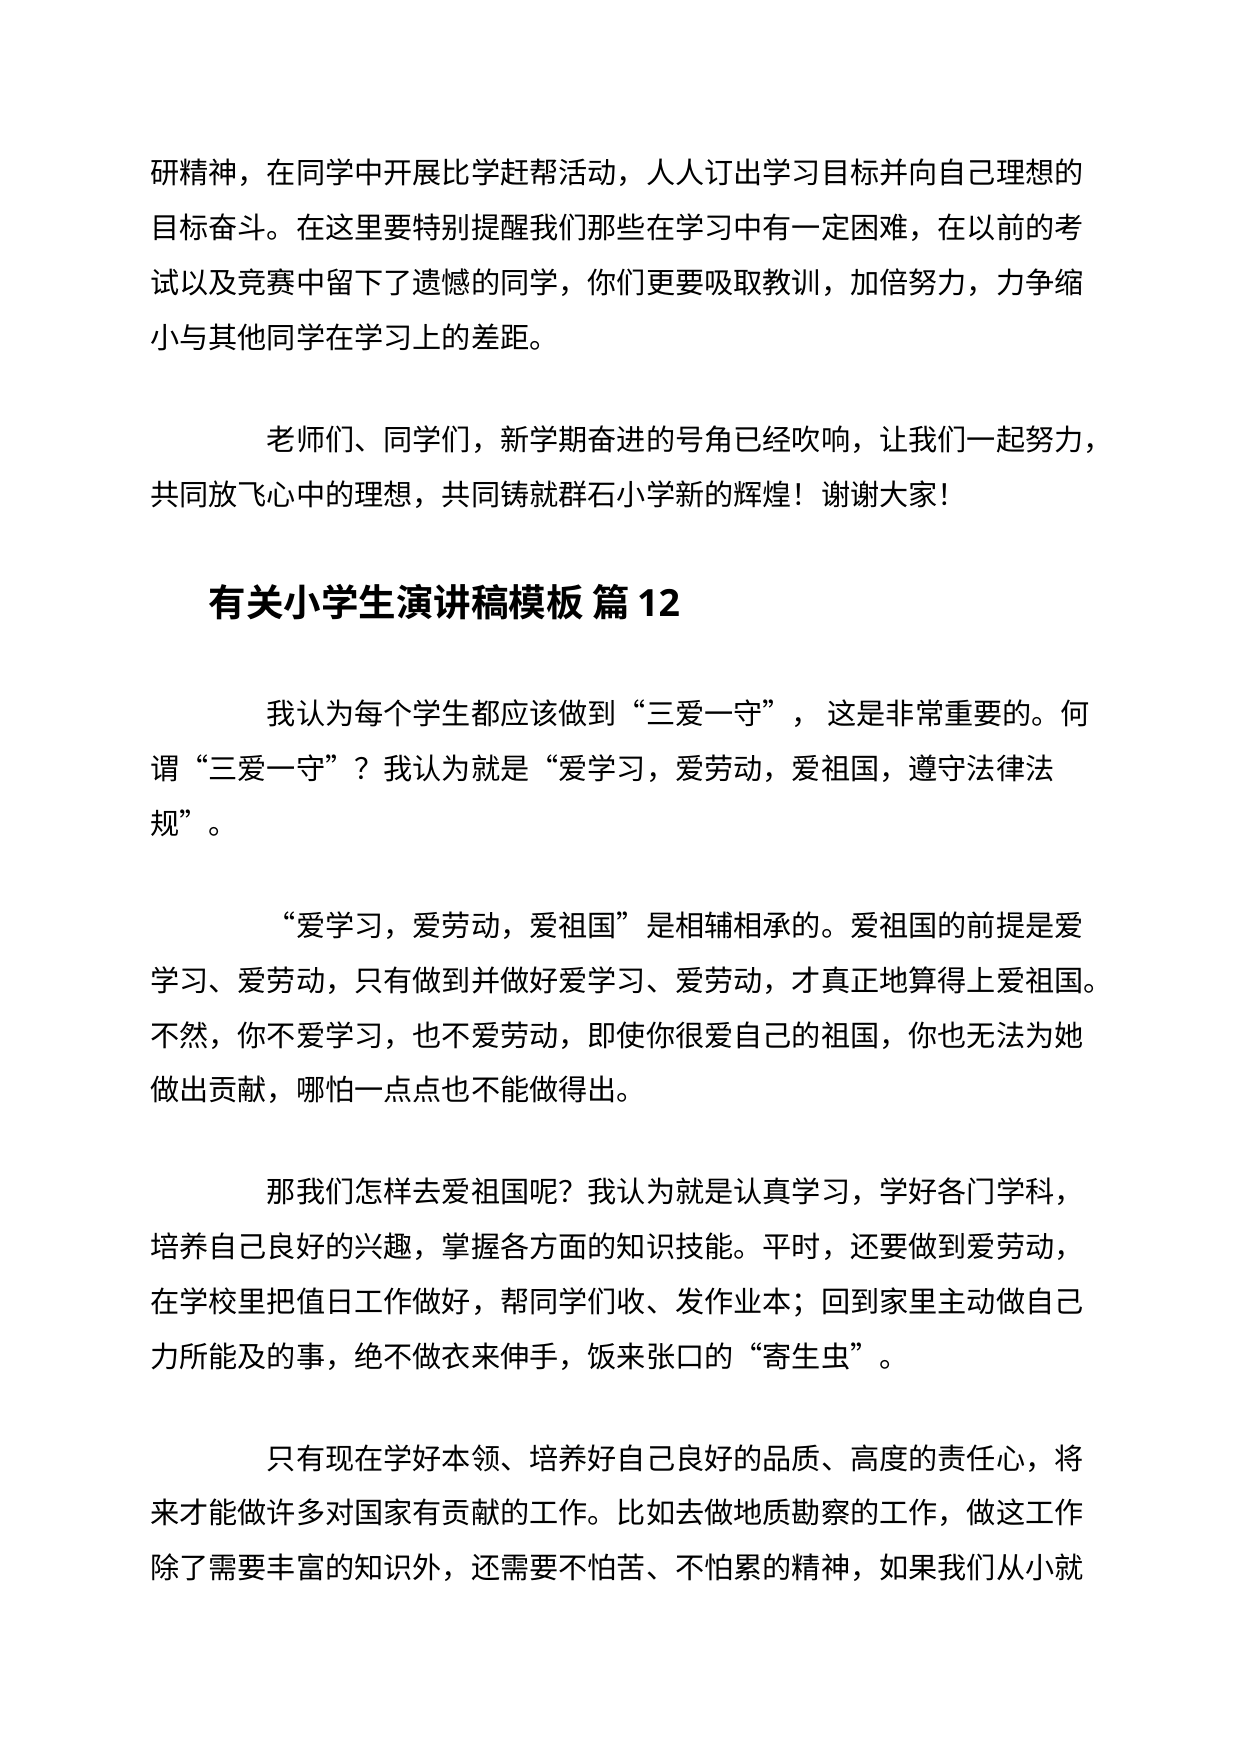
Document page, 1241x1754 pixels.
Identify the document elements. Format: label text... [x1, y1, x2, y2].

text 我认为每个学生都应该做到“三爱一守”， 这是非常重要的。何谓“三爱一守”？我认为就是“爱学习，爱劳动，爱祖国，遵守法律法规”。 [150, 691, 1090, 843]
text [150, 1435, 1090, 1587]
text “爱学习，爱劳动，爱祖国”是相辅相承的。爱祖国的前提是爱学习、爱劳动，只有做到并做好爱学习、爱劳动，才真正地算得上爱祖国。不然，你不爱学习，也不爱劳动，即使你很爱自己的祖国，你也无法为她做出贡献，哪怕一点点也不能做得出。 [150, 902, 1090, 1109]
text 老师们、同学们，新学期奋进的号角已经吹响，让我们一起努力，共同放飞心中的理想，共同铸就群石小学新的辉煌！谢谢大家！ [150, 416, 1090, 514]
text 有关小学生演讲稿模板 篇12 [150, 573, 1090, 628]
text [150, 150, 1090, 357]
text 那我们怎样去爱祖国呢？我认为就是认真学习，学好各门学科，培养自己良好的兴趣，掌握各方面的知识技能。平时，还要做到爱劳动，在学校里把值日工作做好，帮同学们收、发作业本；回到家里主动做自己力所能及的事，绝不做衣来伸手，饭来张口的“寄生虫”。 [150, 1169, 1090, 1376]
